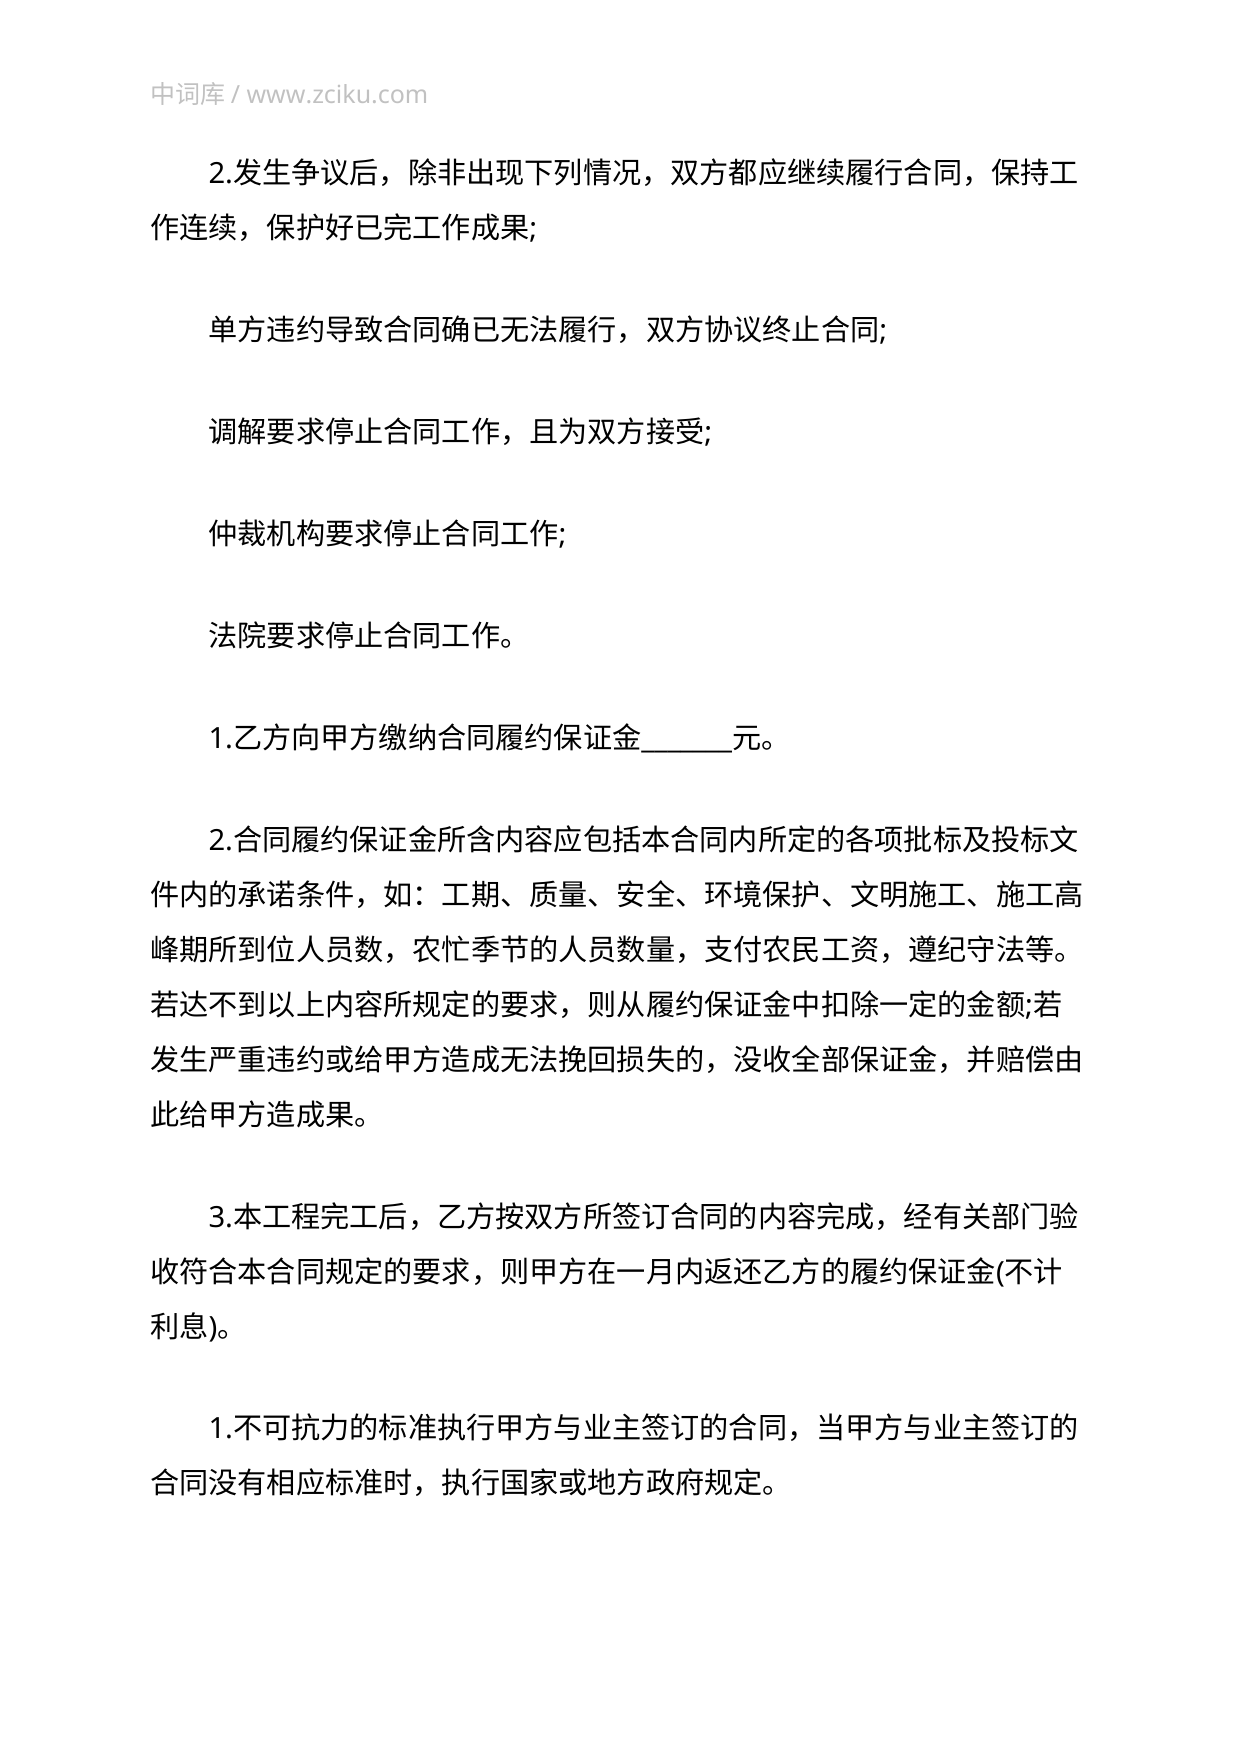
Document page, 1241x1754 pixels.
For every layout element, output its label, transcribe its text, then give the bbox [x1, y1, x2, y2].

text 单方违约导致合同确已无法履行，双方协议终止合同; [150, 307, 1090, 349]
text 1.乙方向甲方缴纳合同履约保证金_______元。 [150, 715, 1090, 757]
text 法院要求停止合同工作。 [150, 613, 1090, 655]
text 调解要求停止合同工作，且为双方接受; [150, 409, 1090, 451]
text 3.本工程完工后，乙方按双方所签订合同的内容完成，经有关部门验收符合本合同规定的要求，则甲方在一月内返还乙方的履约保证金(不计利息)。 [150, 1193, 1090, 1346]
text 仲裁机构要求停止合同工作; [150, 511, 1090, 553]
text 2.合同履约保证金所含内容应包括本合同内所定的各项批标及投标文件内的承诺条件，如：工期、质量、安全、环境保护、文明施工、施工高峰期所到位人员数，农忙季节的人员数量，支付农民工资，遵纪守法等。若达不到以上内容所规定的要求，则从履约保证金中扣除一定的金额;若发生严重违约或给甲方造成无法挽回损失的，没收全部保证金，并赔偿由此给甲方造成果。 [150, 817, 1090, 1134]
text 2.发生争议后，除非出现下列情况，双方都应继续履行合同，保持工作连续，保护好已完工作成果; [150, 150, 1090, 247]
text 1.不可抗力的标准执行甲方与业主签订的合同，当甲方与业主签订的合同没有相应标准时，执行国家或地方政府规定。 [150, 1405, 1090, 1502]
